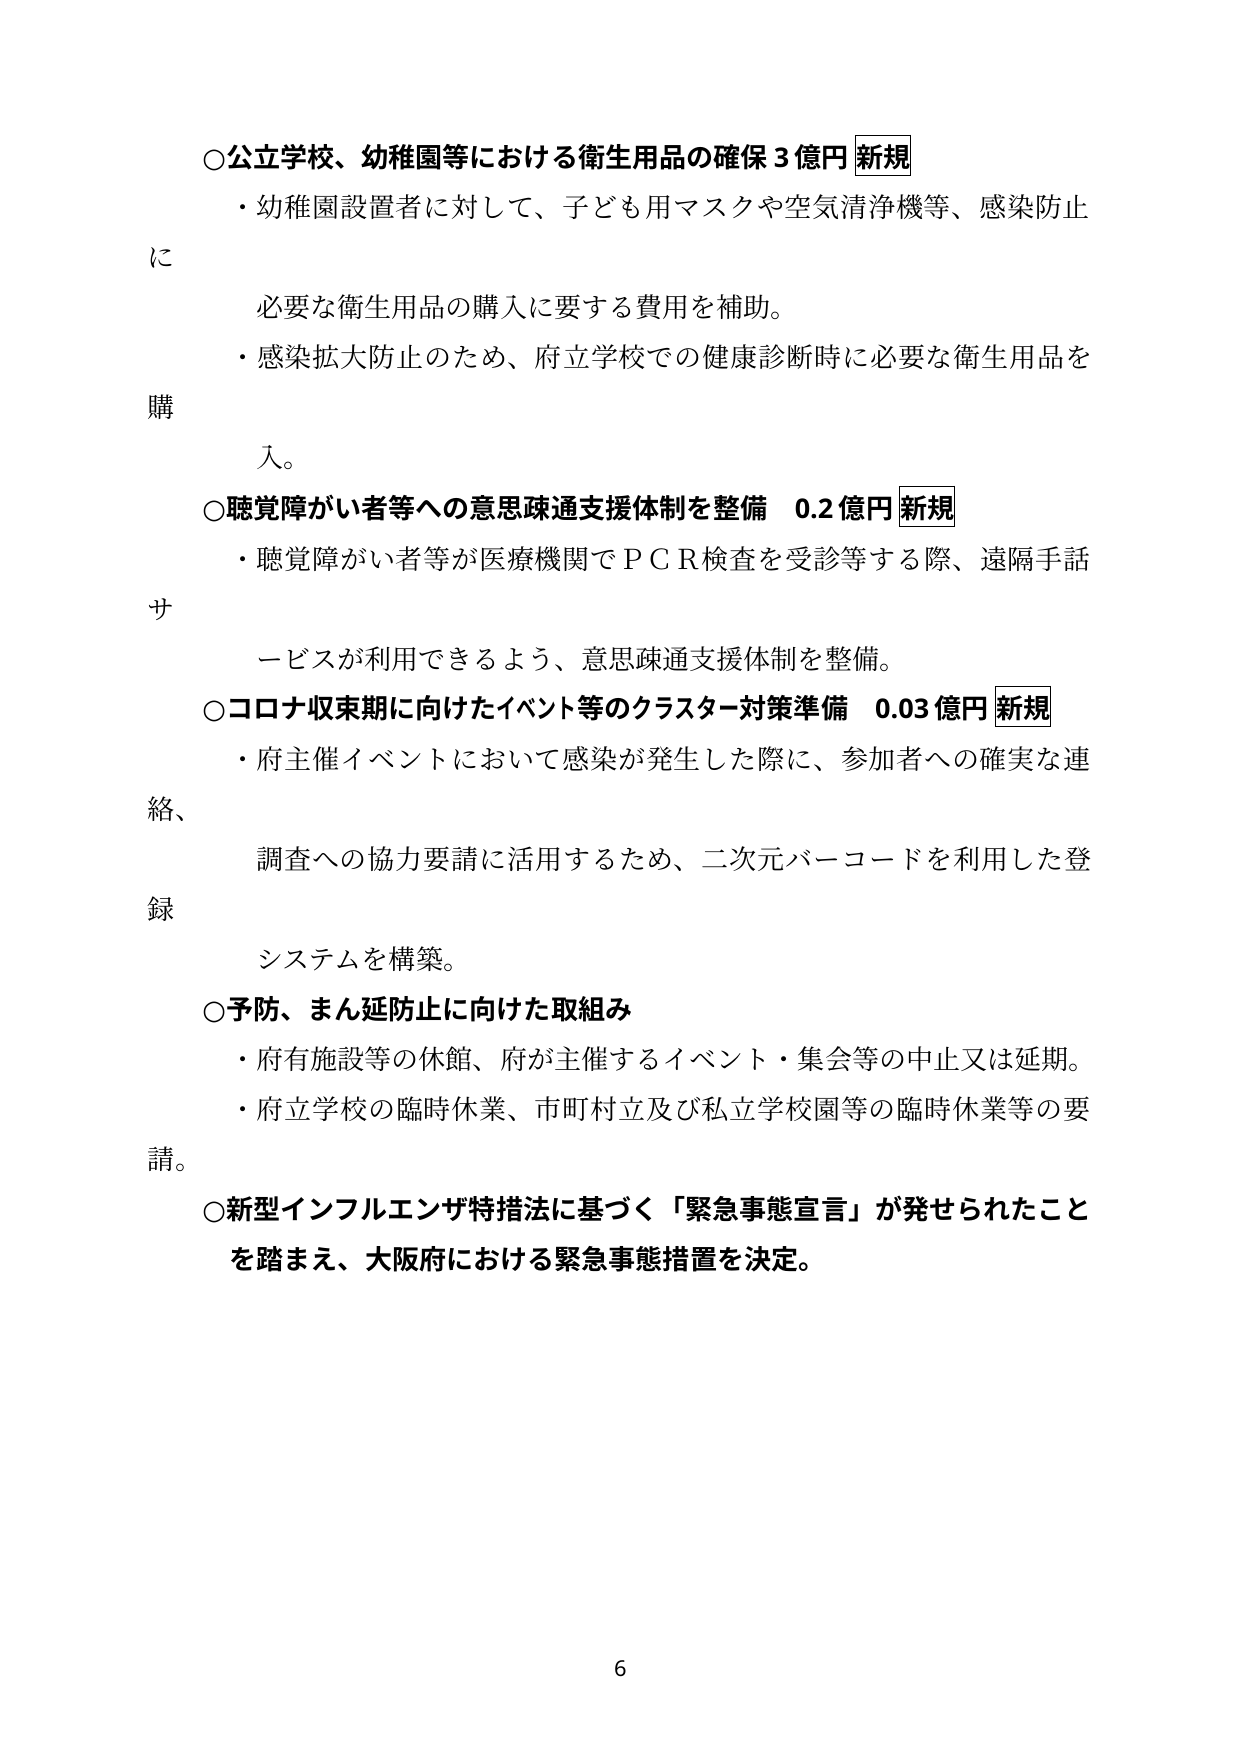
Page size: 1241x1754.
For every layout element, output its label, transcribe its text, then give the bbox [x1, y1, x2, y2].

text ・府有施設等の休館、府が主催するイベント・集会等の中止又は延期。 [148, 1027, 1092, 1077]
text ・聴覚障がい者等が医療機関でＰＣＲ検査を受診等する際、遠隔手話サ [148, 527, 1092, 627]
text システムを構築。 [148, 927, 1092, 977]
text ○コロナ収束期に向けたイベント等のクラスター対策準備 0.03億円 新規 [148, 677, 1092, 727]
text を踏まえ、大阪府における緊急事態措置を決定。 [148, 1227, 1092, 1277]
text ○聴覚障がい者等への意思疎通支援体制を整備 0.2億円 新規 [148, 477, 1092, 527]
text ○予防、まん延防止に向けた取組み [148, 977, 1092, 1027]
text ・府立学校の臨時休業、市町村立及び私立学校園等の臨時休業等の要請。 [148, 1077, 1092, 1177]
text ・感染拡大防止のため、府立学校での健康診断時に必要な衛生用品を購 [148, 327, 1092, 427]
text 必要な衛生用品の購入に要する費用を補助。 [148, 277, 1092, 327]
text 調査への協力要請に活用するため、二次元バーコードを利用した登録 [148, 827, 1092, 927]
text ○新型インフルエンザ特措法に基づく「緊急事態宣言」が発せられたこと [148, 1177, 1092, 1227]
text ービスが利用できるよう、意思疎通支援体制を整備。 [148, 627, 1092, 677]
text ・幼稚園設置者に対して、子ども用マスクや空気清浄機等、感染防止に [148, 177, 1092, 277]
text 入。 [148, 427, 1092, 477]
text ・府主催イベントにおいて感染が発生した際に、参加者への確実な連絡、 [148, 727, 1092, 827]
text ○公立学校、幼稚園等における衛生用品の確保 3億円 新規 [148, 127, 1092, 177]
